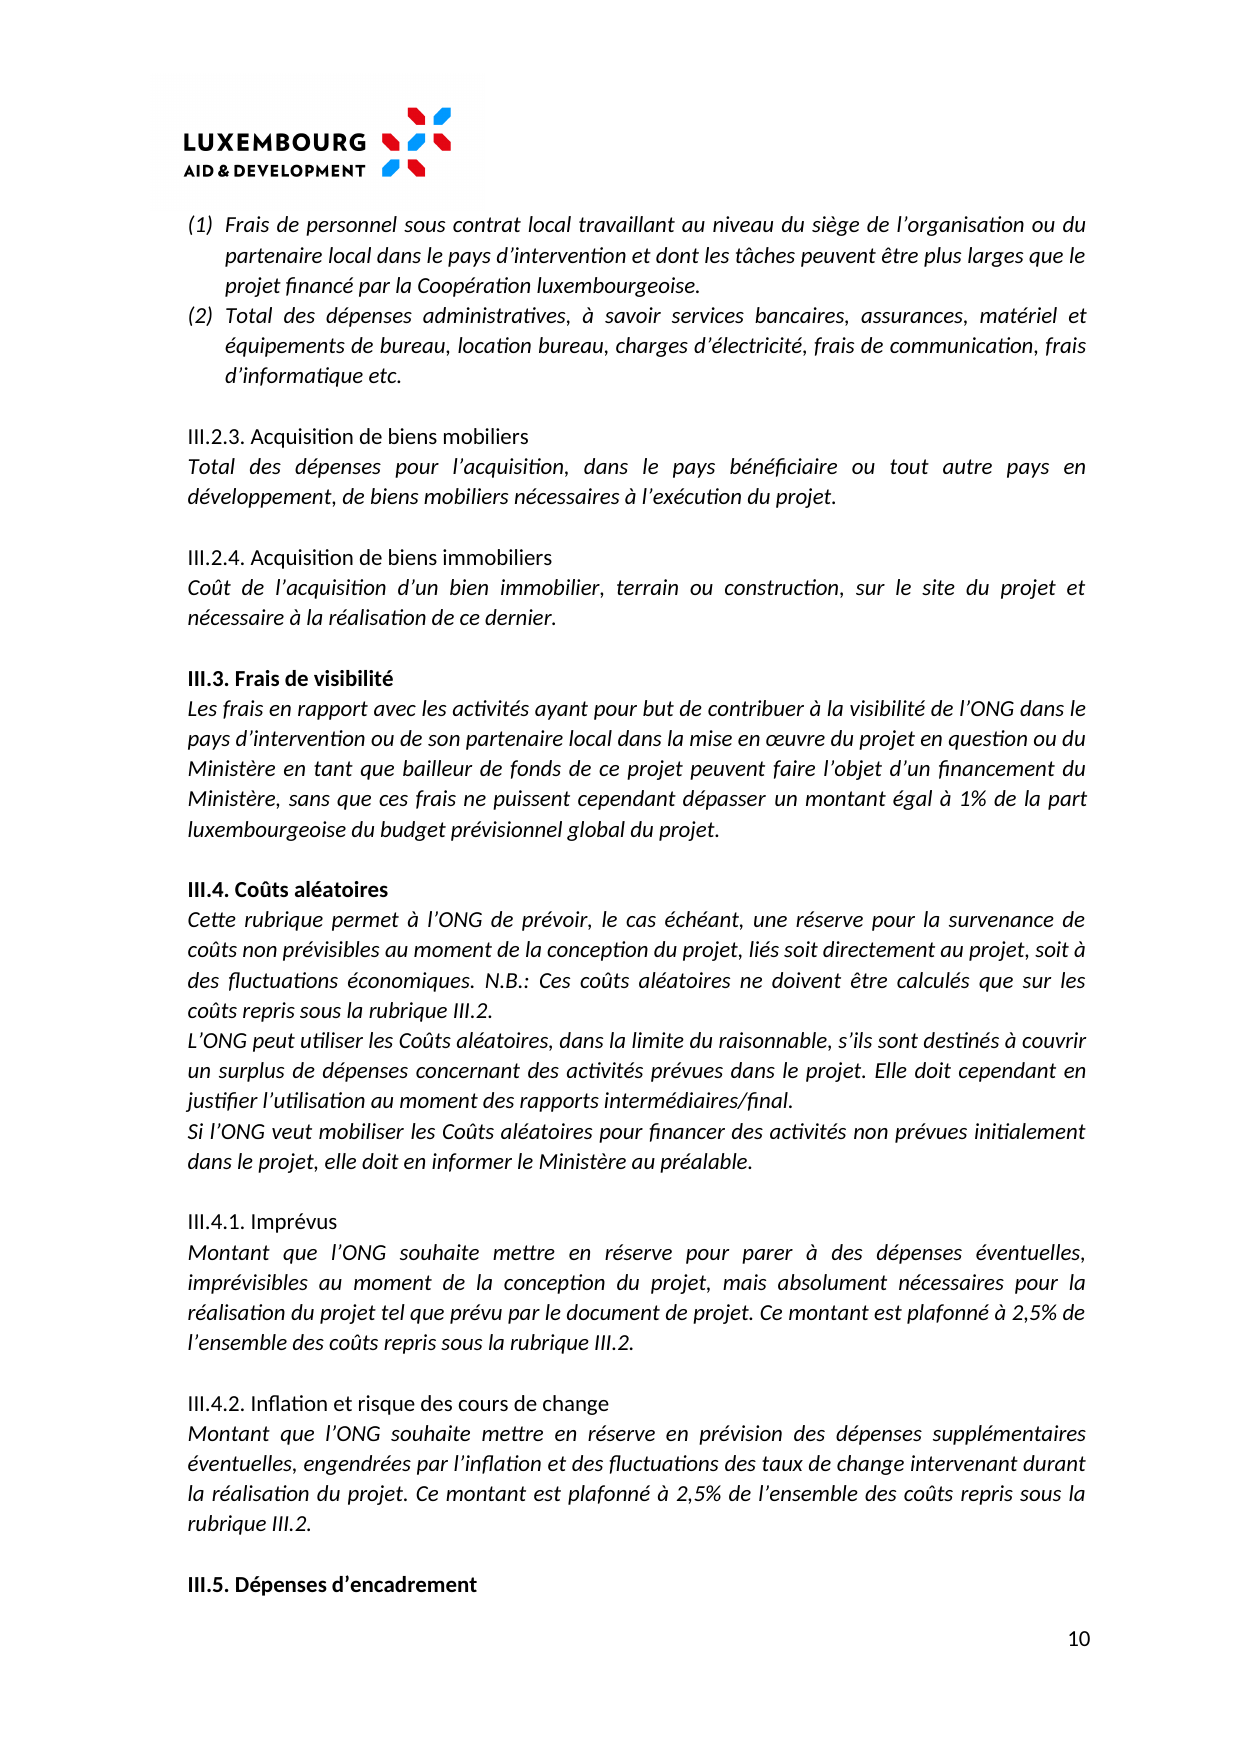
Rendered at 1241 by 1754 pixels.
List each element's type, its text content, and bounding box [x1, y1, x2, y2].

text III.4.1. Imprévus [187, 1207, 1090, 1236]
text Si l’ONG veut mobiliser les Coûts aléatoires pour financer des activités non prévues initialement dans le projet, elle doit en informer le Ministère au préalable. [187, 1117, 1090, 1175]
text Coût de l’acquisition d’un bien immobilier, terrain ou construction, sur le site du projet et nécessaire à la réalisation de ce dernier. [187, 573, 1090, 631]
text Les frais en rapport avec les activités ayant pour but de contribuer à la visibilité de l’ONG dans le pays d’intervention ou de son partenaire local dans la mise en œuvre du projet en question ou du Ministère en tant que bailleur de fonds de ce projet peuvent faire l’objet d’un financement du Ministère, sans que ces frais ne puissent cependant dépasser un montant égal à 1% de la part luxembourgeoise du budget prévisionnel global du projet. [187, 694, 1090, 843]
text III.5. Dépenses d’encadrement [187, 1570, 1090, 1598]
text III.2.3. Acquisition de biens mobiliers [187, 422, 1090, 450]
list Frais de personnel sous contrat local travaillant au niveau du siège de l’organisation ou du partenaire local dans le pays d’intervention et dont les tâches peuvent être plus larges que le projet financé par la Coopération luxembourgeoise. [187, 211, 1090, 299]
text III.4. Coûts aléatoires [187, 875, 1090, 903]
text Montant que l’ONG souhaite mettre en réserve en prévision des dépenses supplémentaires éventuelles, engendrées par l’inflation et des fluctuations des taux de change intervenant durant la réalisation du projet. Ce montant est plafonné à 2,5% de l’ensemble des coûts repris sous la rubrique III.2. [187, 1419, 1090, 1538]
text Cette rubrique permet à l’ONG de prévoir, le cas échéant, une réserve pour la survenance de coûts non prévisibles au moment de la conception du projet, liés soit directement au projet, soit à des fluctuations économiques. N.B.: Ces coûts aléatoires ne doivent être calculés que sur les coûts repris sous la rubrique III.2. [187, 905, 1090, 1024]
text III.3. Frais de visibilité [187, 664, 1090, 692]
text III.4.2. Inflation et risque des cours de change [187, 1389, 1090, 1417]
list Total des dépenses administratives, à savoir services bancaires, assurances, matériel et équipements de bureau, location bureau, charges d’électricité, frais de communication, frais d’informatique etc. [187, 301, 1090, 390]
picture [150, 73, 485, 211]
text Total des dépenses pour l’acquisition, dans le pays bénéficiaire ou tout autre pays en développement, de biens mobiliers nécessaires à l’exécution du projet. [187, 452, 1090, 511]
text Montant que l’ONG souhaite mettre en réserve pour parer à des dépenses éventuelles, imprévisibles au moment de la conception du projet, mais absolument nécessaires pour la réalisation du projet tel que prévu par le document de projet. Ce montant est plafonné à 2,5% de l’ensemble des coûts repris sous la rubrique III.2. [187, 1238, 1090, 1356]
text III.2.4. Acquisition de biens immobiliers [187, 543, 1090, 571]
text L’ONG peut utiliser les Coûts aléatoires, dans la limite du raisonnable, s’ils sont destinés à couvrir un surplus de dépenses concernant des activités prévues dans le projet. Elle doit cependant en justifier l’utilisation au moment des rapports intermédiaires/final. [187, 1026, 1090, 1115]
